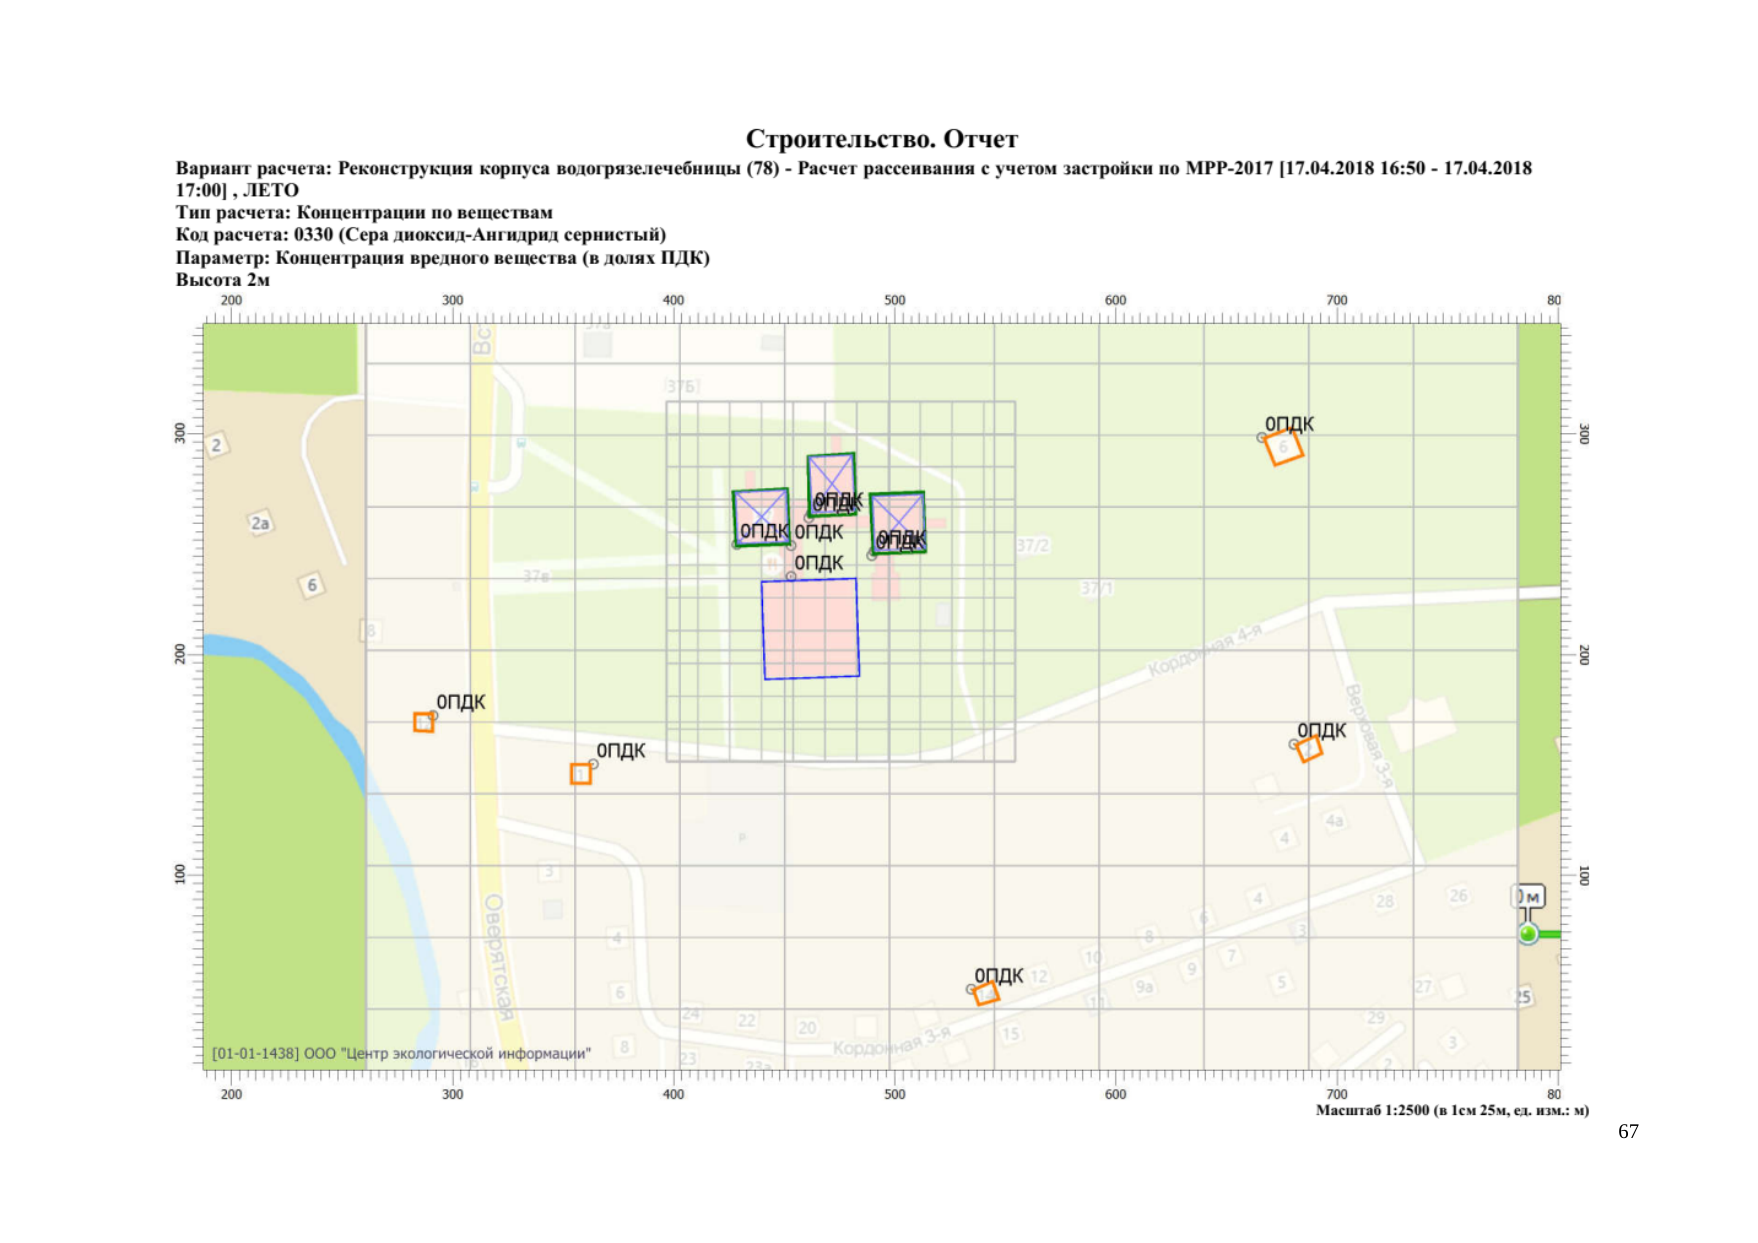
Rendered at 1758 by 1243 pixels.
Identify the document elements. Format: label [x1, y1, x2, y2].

picture [167, 118, 1590, 1120]
